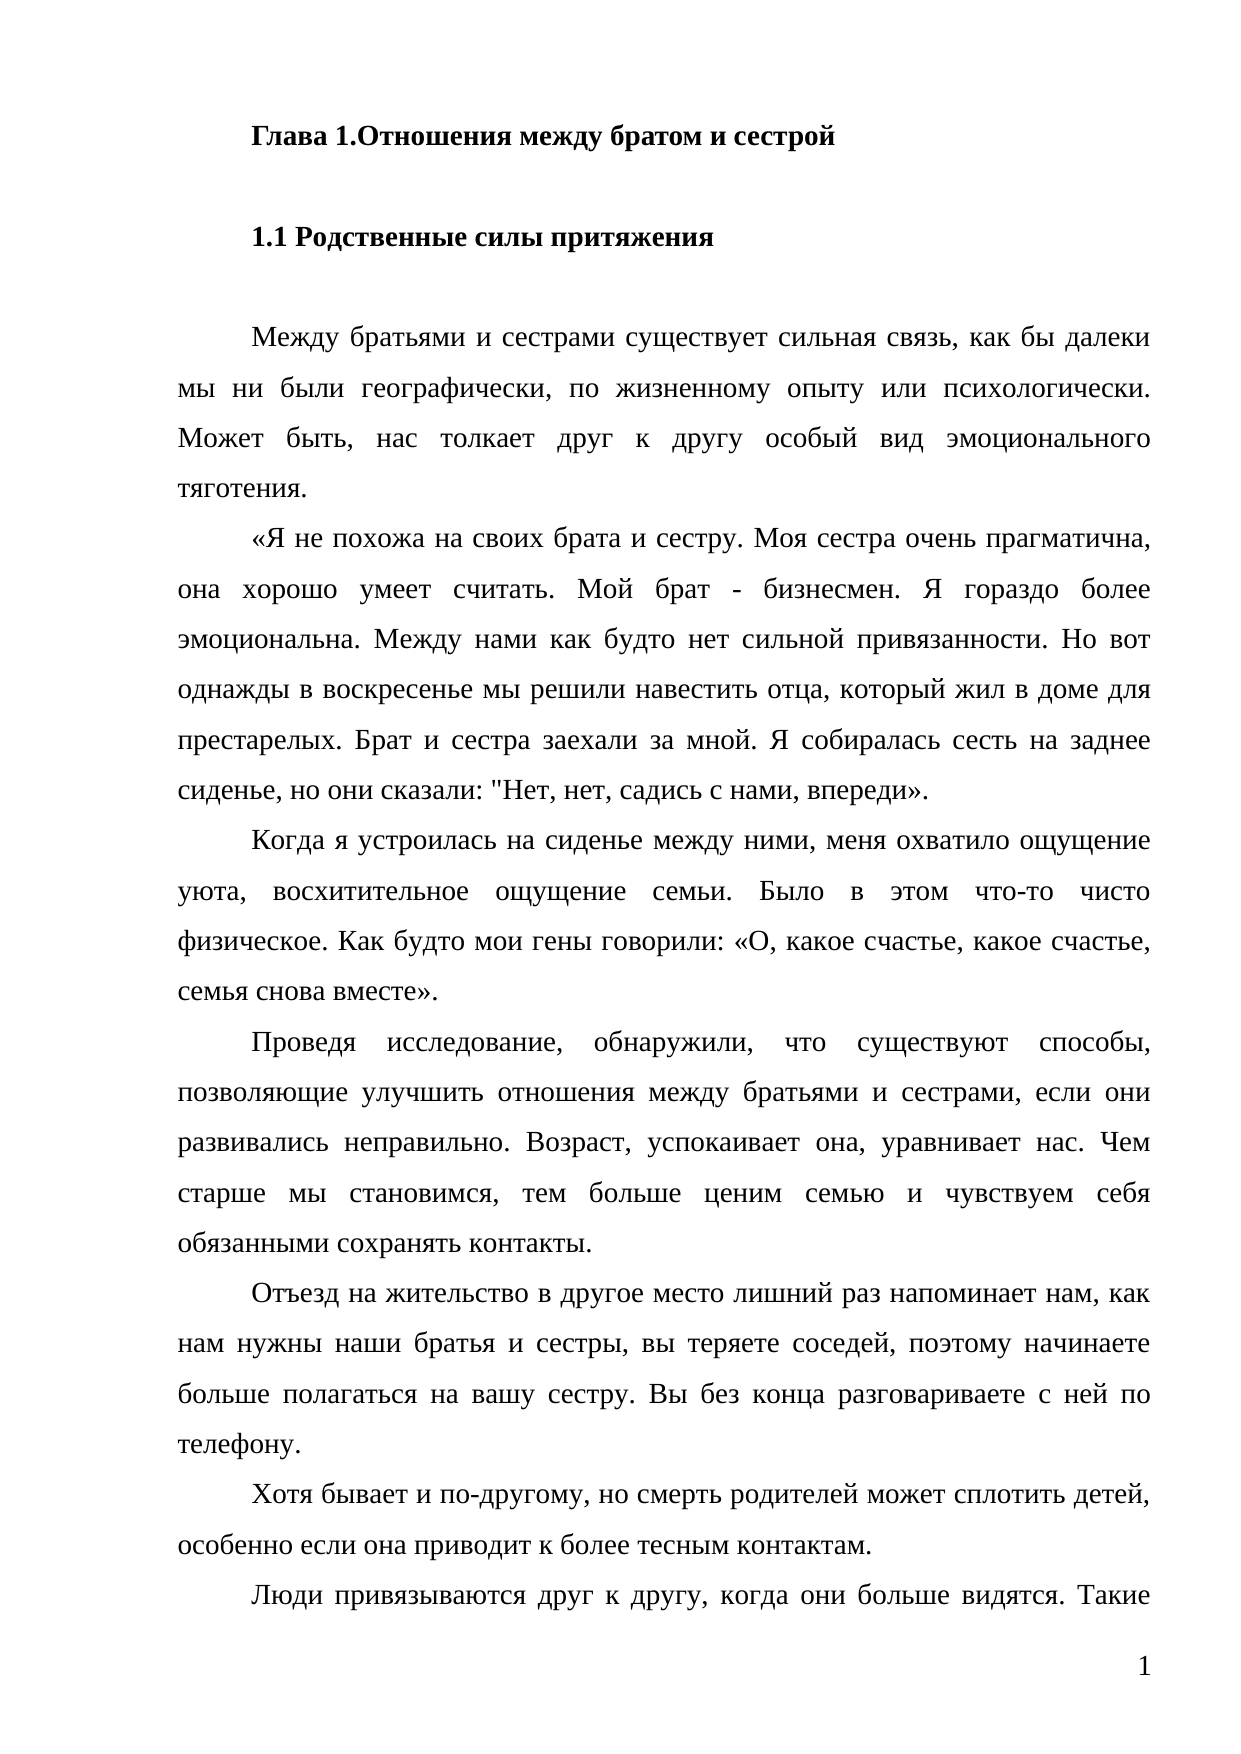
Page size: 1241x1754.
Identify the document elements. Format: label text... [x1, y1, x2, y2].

subtitle 1.1 Родственные силы притяжения [177, 219, 1152, 252]
subtitle Глава 1.Отношения между братом и сестрой [177, 118, 1152, 152]
text Отъезд на жительство в другое место лишний раз напоминает нам, как нам нужны наши братья и сестры, вы теряете соседей, поэтому начинаете больше полагаться на вашу сестру. Вы без конца разговариваете с ней по телефону. [177, 1275, 1152, 1460]
text Между братьями и сестрами существует сильная связь, как бы далеки мы ни были географически, по жизненному опыту или психологически. Может быть, нас толкает друг к другу особый вид эмоционального тяготения. [177, 319, 1152, 504]
text «Я не похожа на своих брата и сестру. Моя сестра очень прагматична, она хорошо умеет считать. Мой брат - бизнесмен. Я гораздо более эмоциональна. Между нами как будто нет сильной привязанности. Но вот однажды в воскресенье мы решили навестить отца, который жил в доме для престарелых. Брат и сестра заехали за мной. Я собиралась сесть на заднее сиденье, но они сказали: "Нет, нет, садись с нами, впереди». [177, 521, 1152, 806]
text Проведя исследование, обнаружили, что существуют способы, позволяющие улучшить отношения между братьями и сестрами, если они развивались неправильно. Возраст, успокаивает она, уравнивает нас. Чем старше мы становимся, тем больше ценим семью и чувствуем себя обязанными сохранять контакты. [177, 1024, 1152, 1258]
text Хотя бывает и по-другому, но смерть родителей может сплотить детей, особенно если она приводит к более тесным контактам. [177, 1477, 1152, 1560]
text Когда я устроилась на сиденье между ними, меня охватило ощущение уюта, восхитительное ощущение семьи. Было в этом что-то чисто физическое. Как будто мои гены говорили: «О, какое счастье, какое счастье, семья снова вместе». [177, 822, 1152, 1007]
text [177, 1577, 1152, 1611]
